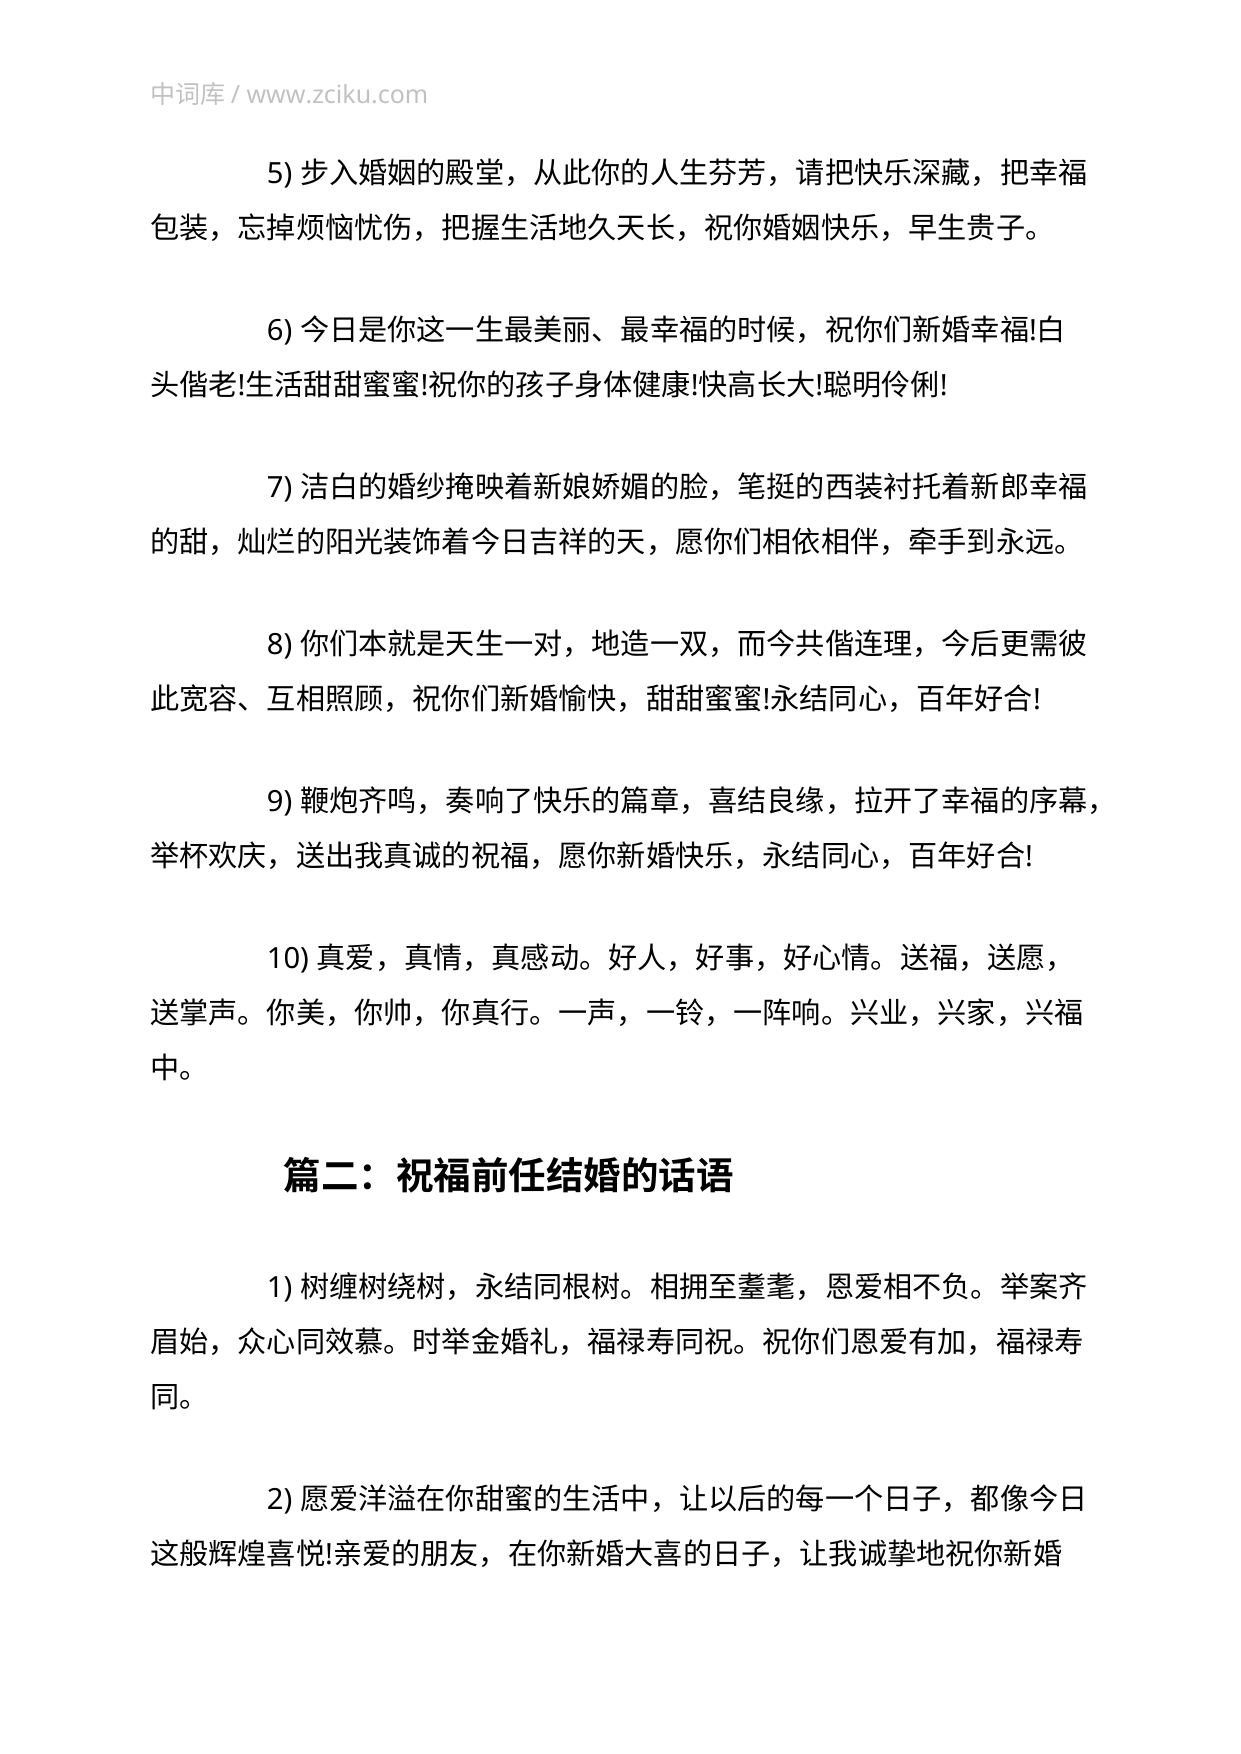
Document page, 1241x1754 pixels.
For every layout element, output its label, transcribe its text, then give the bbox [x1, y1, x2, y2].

text 5) 步入婚姻的殿堂，从此你的人生芬芳，请把快乐深藏，把幸福包装，忘掉烦恼忧伤，把握生活地久天长，祝你婚姻快乐，早生贵子。 [150, 150, 1090, 247]
text 10) 真爱，真情，真感动。好人，好事，好心情。送福，送愿，送掌声。你美，你帅，你真行。一声，一铃，一阵响。兴业，兴家，兴福中。 [150, 934, 1090, 1087]
text 1) 树缠树绕树，永结同根树。相拥至耋耄，恩爱相不负。举案齐眉始，众心同效慕。时举金婚礼，福禄寿同祝。祝你们恩爱有加，福禄寿同。 [150, 1263, 1090, 1416]
text 篇二：祝福前任结婚的话语 [150, 1146, 1090, 1200]
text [150, 1475, 1090, 1573]
text 6) 今日是你这一生最美丽、最幸福的时候，祝你们新婚幸福!白头偕老!生活甜甜蜜蜜!祝你的孩子身体健康!快高长大!聪明伶俐! [150, 307, 1090, 404]
text 8) 你们本就是天生一对，地造一双，而今共偕连理，今后更需彼此宽容、互相照顾，祝你们新婚愉快，甜甜蜜蜜!永结同心，百年好合! [150, 621, 1090, 718]
text 7) 洁白的婚纱掩映着新娘娇媚的脸，笔挺的西装衬托着新郎幸福的甜，灿烂的阳光装饰着今日吉祥的天，愿你们相依相伴，牵手到永远。 [150, 464, 1090, 561]
text 9) 鞭炮齐鸣，奏响了快乐的篇章，喜结良缘，拉开了幸福的序幕，举杯欢庆，送出我真诚的祝福，愿你新婚快乐，永结同心，百年好合! [150, 777, 1090, 875]
